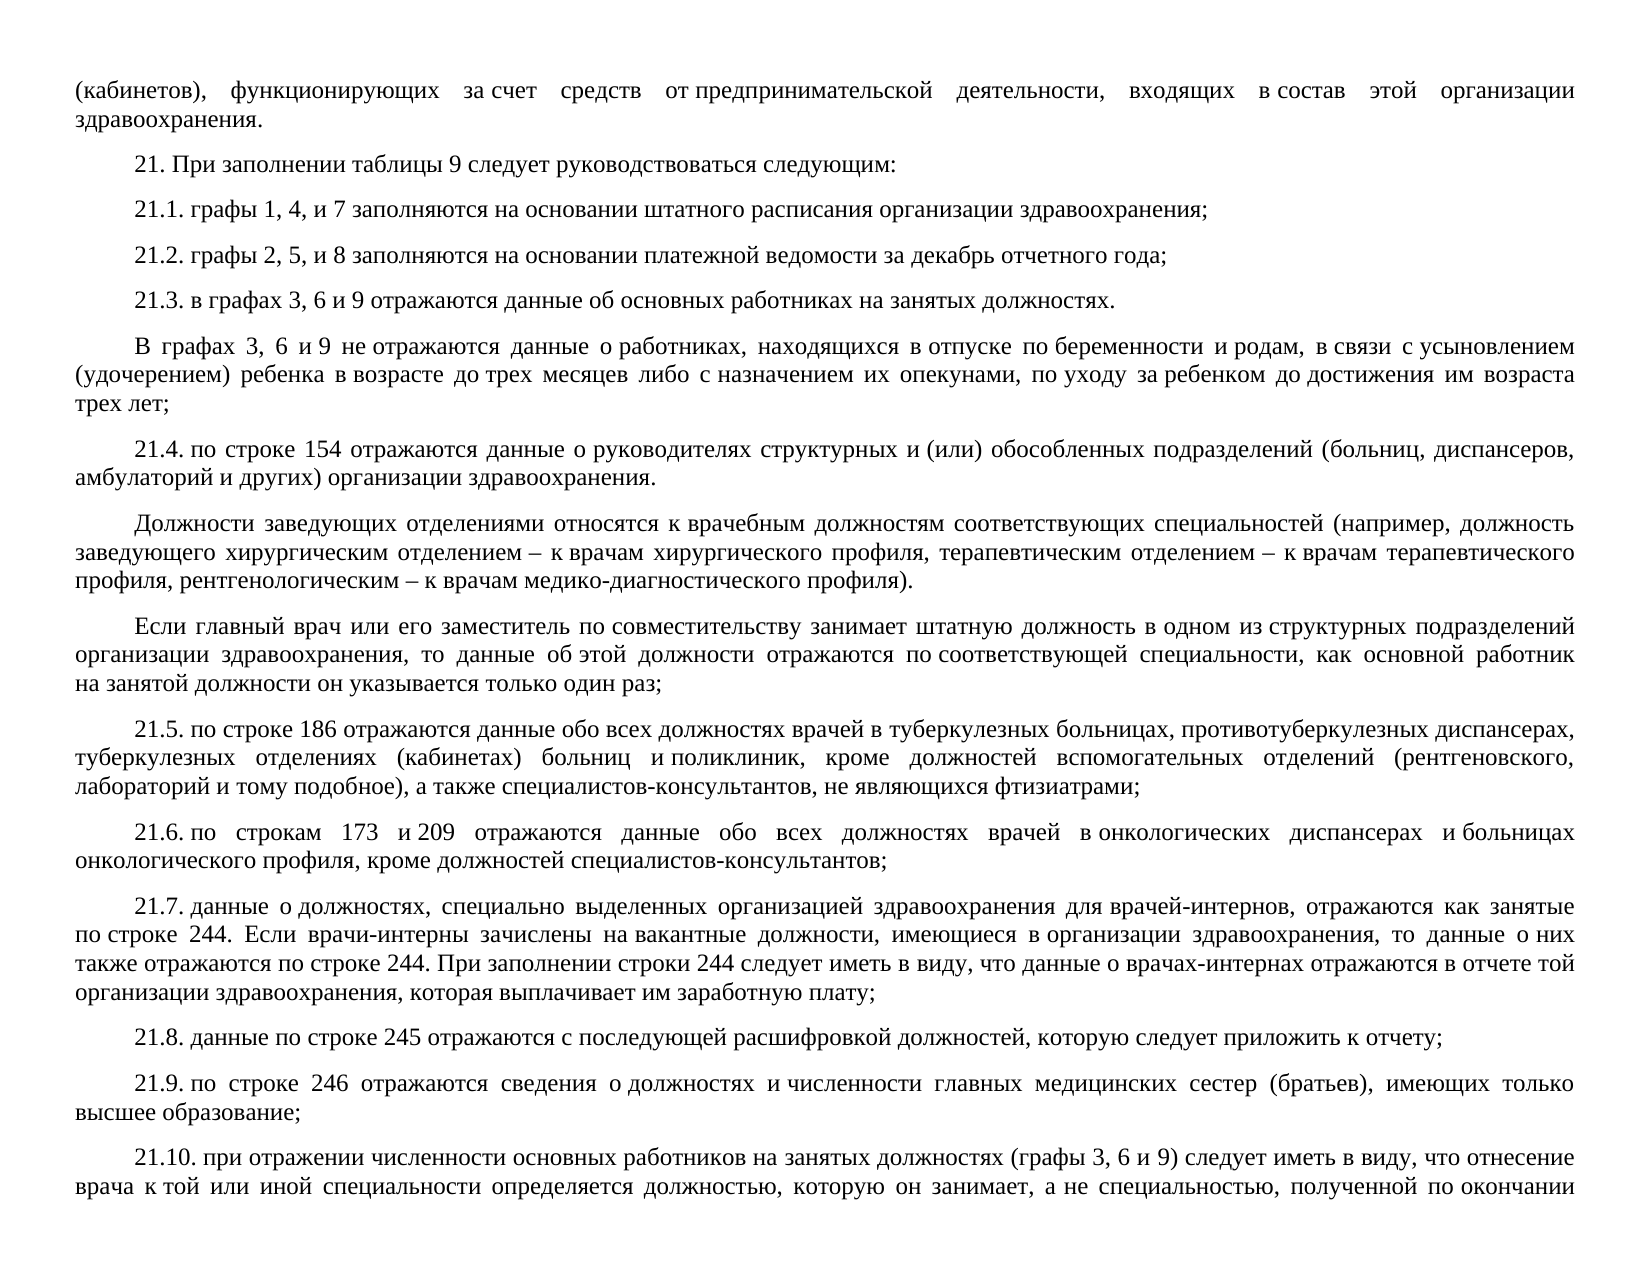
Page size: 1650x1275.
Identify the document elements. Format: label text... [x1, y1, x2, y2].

text 21.5. по строке 186 отражаются данные обо всех должностях врачей в туберкулезных больницах, противотуберкулезных диспансерах, туберкулезных отделениях (кабинетах) больниц и поликлиник, кроме должностей вспомогательных отделений (рентгеновского, лабораторий и тому подобное), а также специалистов-консультантов, не являющихся фтизиатрами; [75, 714, 1575, 800]
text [75, 75, 1575, 132]
text 21.2. графы 2, 5, и 8 заполняются на основании платежной ведомости за декабрь отчетного года; [75, 240, 1575, 269]
text 21.1. графы 1, 4, и 7 заполняются на основании штатного расписания организации здравоохранения; [75, 194, 1575, 223]
text Должности заведующих отделениями относятся к врачебным должностям соответствующих специальностей (например, должность заведующего хирургическим отделением – к врачам хирургического профиля, терапевтическим отделением – к врачам терапевтического профиля, рентгенологическим – к врачам медико-диагностического профиля). [75, 508, 1575, 594]
text 21.7. данные о должностях, специально выделенных организацией здравоохранения для врачей-интернов, отражаются как занятые по строке 244. Если врачи-интерны зачислены на вакантные должности, имеющиеся в организации здравоохранения, то данные о них также отражаются по строке 244. При заполнении строки 244 следует иметь в виду, что данные о врачах-интернах отражаются в отчете той организации здравоохранения, которая выплачивает им заработную плату; [75, 891, 1575, 1006]
text Если главный врач или его заместитель по совместительству занимает штатную должность в одном из структурных подразделений организации здравоохранения, то данные об этой должности отражаются по соответствующей специальности, как основной работник на занятой должности он указывается только один раз; [75, 611, 1575, 697]
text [75, 1142, 1575, 1199]
text 21.6. по строкам 173 и 209 отражаются данные обо всех должностях врачей в онкологических диспансерах и больницах онкологического профиля, кроме должностей специалистов-консультантов; [75, 817, 1575, 874]
text 21. При заполнении таблицы 9 следует руководствоваться следующим: [75, 149, 1575, 178]
text В графах 3, 6 и 9 не отражаются данные о работниках, находящихся в отпуске по беременности и родам, в связи с усыновлением (удочерением) ребенка в возрасте до трех месяцев либо с назначением их опекунами, по уходу за ребенком до достижения им возраста трех лет; [75, 331, 1575, 417]
text 21.9. по строке 246 отражаются сведения о должностях и численности главных медицинских сестер (братьев), имеющих только высшее образование; [75, 1068, 1575, 1125]
text 21.3. в графах 3, 6 и 9 отражаются данные об основных работниках на занятых должностях. [75, 285, 1575, 314]
text 21.4. по строке 154 отражаются данные о руководителях структурных и (или) обособленных подразделений (больниц, диспансеров, амбулаторий и других) организации здравоохранения. [75, 434, 1575, 491]
text 21.8. данные по строке 245 отражаются с последующей расшифровкой должностей, которую следует приложить к отчету; [75, 1022, 1575, 1051]
